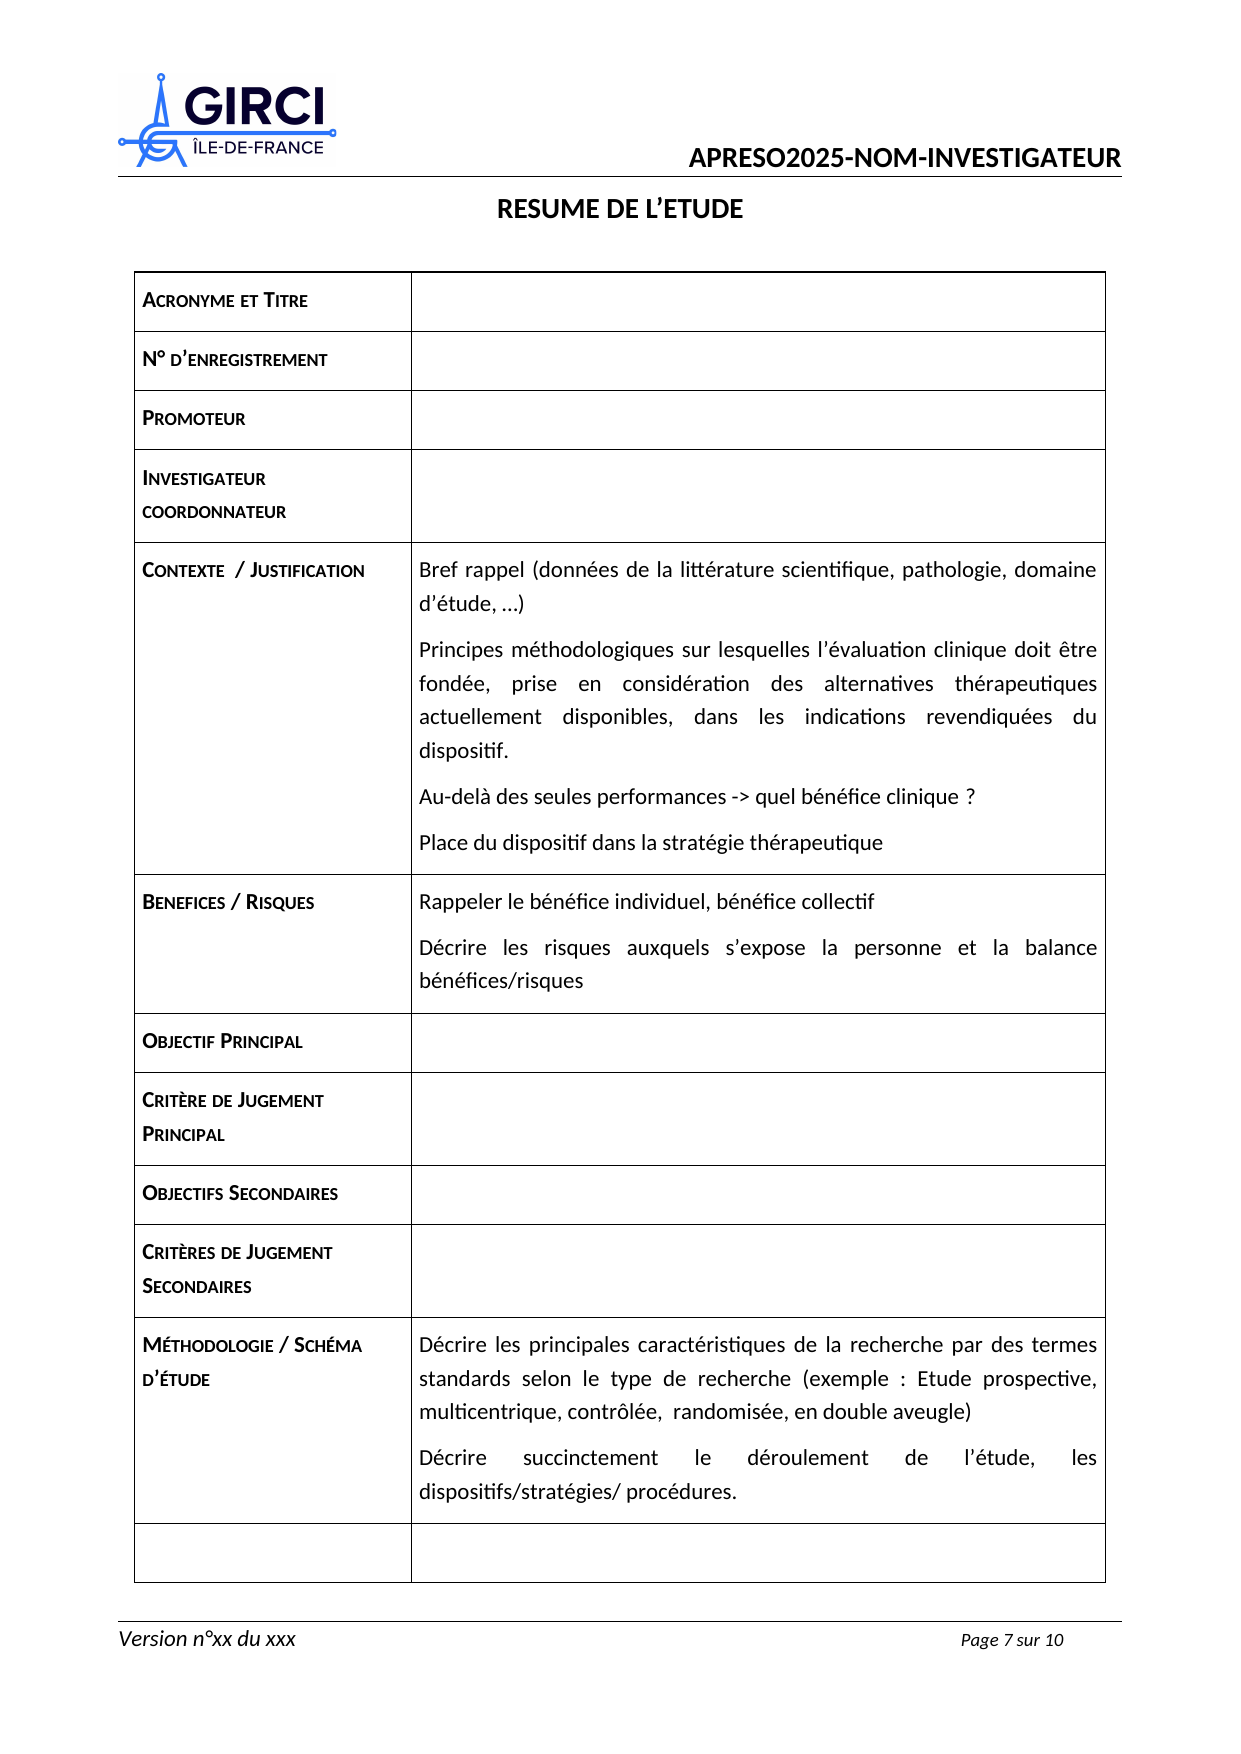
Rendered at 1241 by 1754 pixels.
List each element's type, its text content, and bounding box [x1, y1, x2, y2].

picture [118, 73, 337, 167]
table_cell [135, 1524, 411, 1582]
table_cell [412, 1166, 1105, 1224]
table_cell Investigateur coordonnateur [135, 450, 411, 542]
table_cell Promoteur [135, 391, 411, 449]
table_cell N° d’enregistrement [135, 332, 411, 390]
table_header Acronyme et Titre [135, 273, 411, 331]
table_cell [412, 1524, 1105, 1582]
table_cell Méthodologie / Schéma d’étude [135, 1318, 411, 1522]
table_cell [412, 332, 1105, 390]
table_header [412, 273, 1105, 331]
table_cell Objectifs Secondaires [135, 1166, 411, 1224]
table_cell Benefices / Risques [135, 875, 411, 1012]
table_cell [412, 1073, 1105, 1164]
table_cell [412, 1225, 1105, 1317]
table_cell Décrire les principales caractéristiques de la recherche par des termes standards selon le type de recherche (exemple : Etude prospective, multicentrique, contrôlée, randomisée, en double aveugle) Décrire succinctement le déroulement de l’étude, les dispositifs/stratégies/ procédures. [412, 1318, 1105, 1522]
table_cell Critères de Jugement Secondaires [135, 1225, 411, 1317]
table_cell Objectif Principal [135, 1014, 411, 1072]
subtitle RESUME DE L’ETUDE [118, 190, 1122, 226]
table_cell [412, 1014, 1105, 1072]
table_cell [412, 391, 1105, 449]
table_cell Critère de Jugement Principal [135, 1073, 411, 1164]
table_cell Rappeler le bénéfice individuel, bénéfice collectif Décrire les risques auxquels s’expose la personne et la balance bénéfices/risques [412, 875, 1105, 1012]
table_cell Contexte / Justification [135, 543, 411, 873]
table_cell Bref rappel (données de la littérature scientifique, pathologie, domaine d’étude, …) Principes méthodologiques sur lesquelles l’évaluation clinique doit être fondée, prise en considération des alternatives thérapeutiques actuellement disponibles, dans les indications revendiquées du dispositif. Au-delà des seules performances -> quel bénéfice clinique ? Place du dispositif dans la stratégie thérapeutique [412, 543, 1105, 873]
table_cell [412, 450, 1105, 542]
